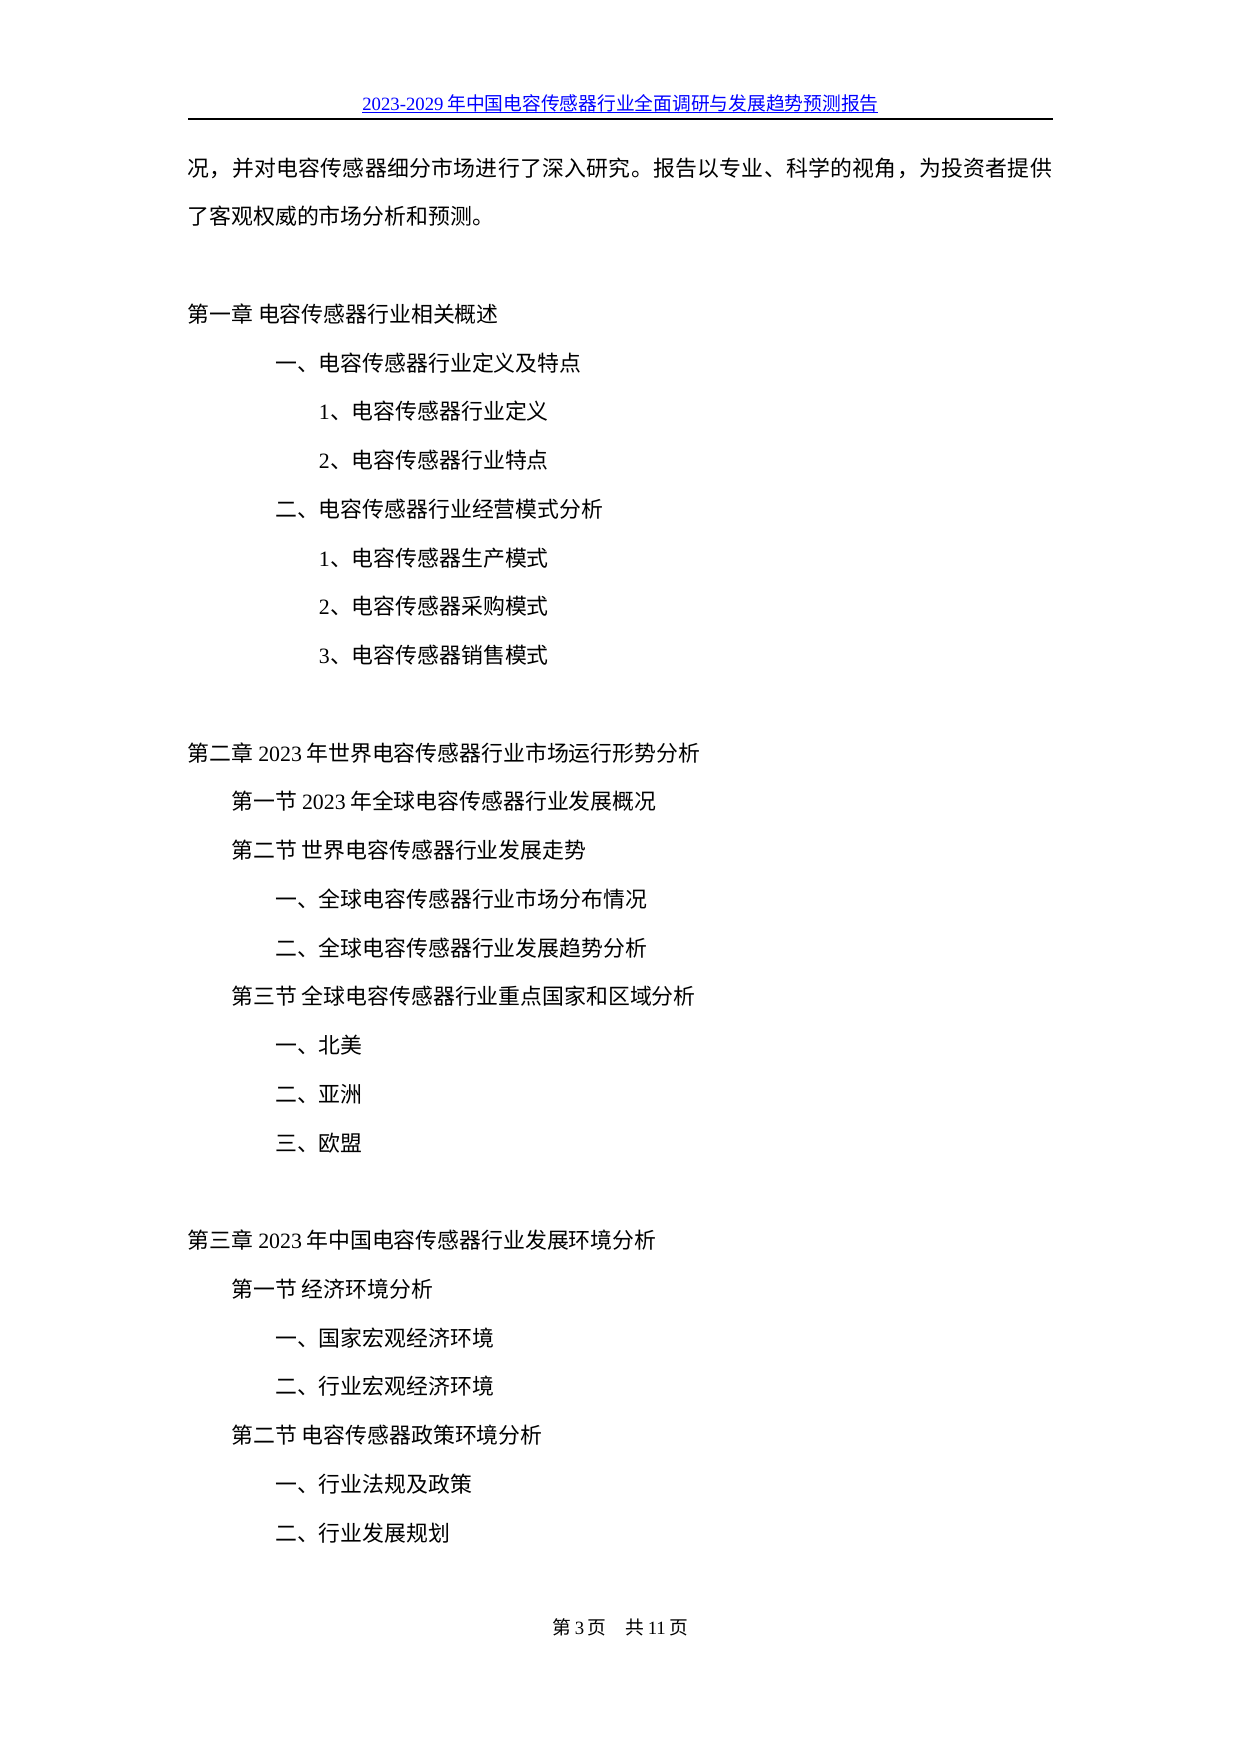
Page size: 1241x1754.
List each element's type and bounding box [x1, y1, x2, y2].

text [187, 150, 1053, 1548]
